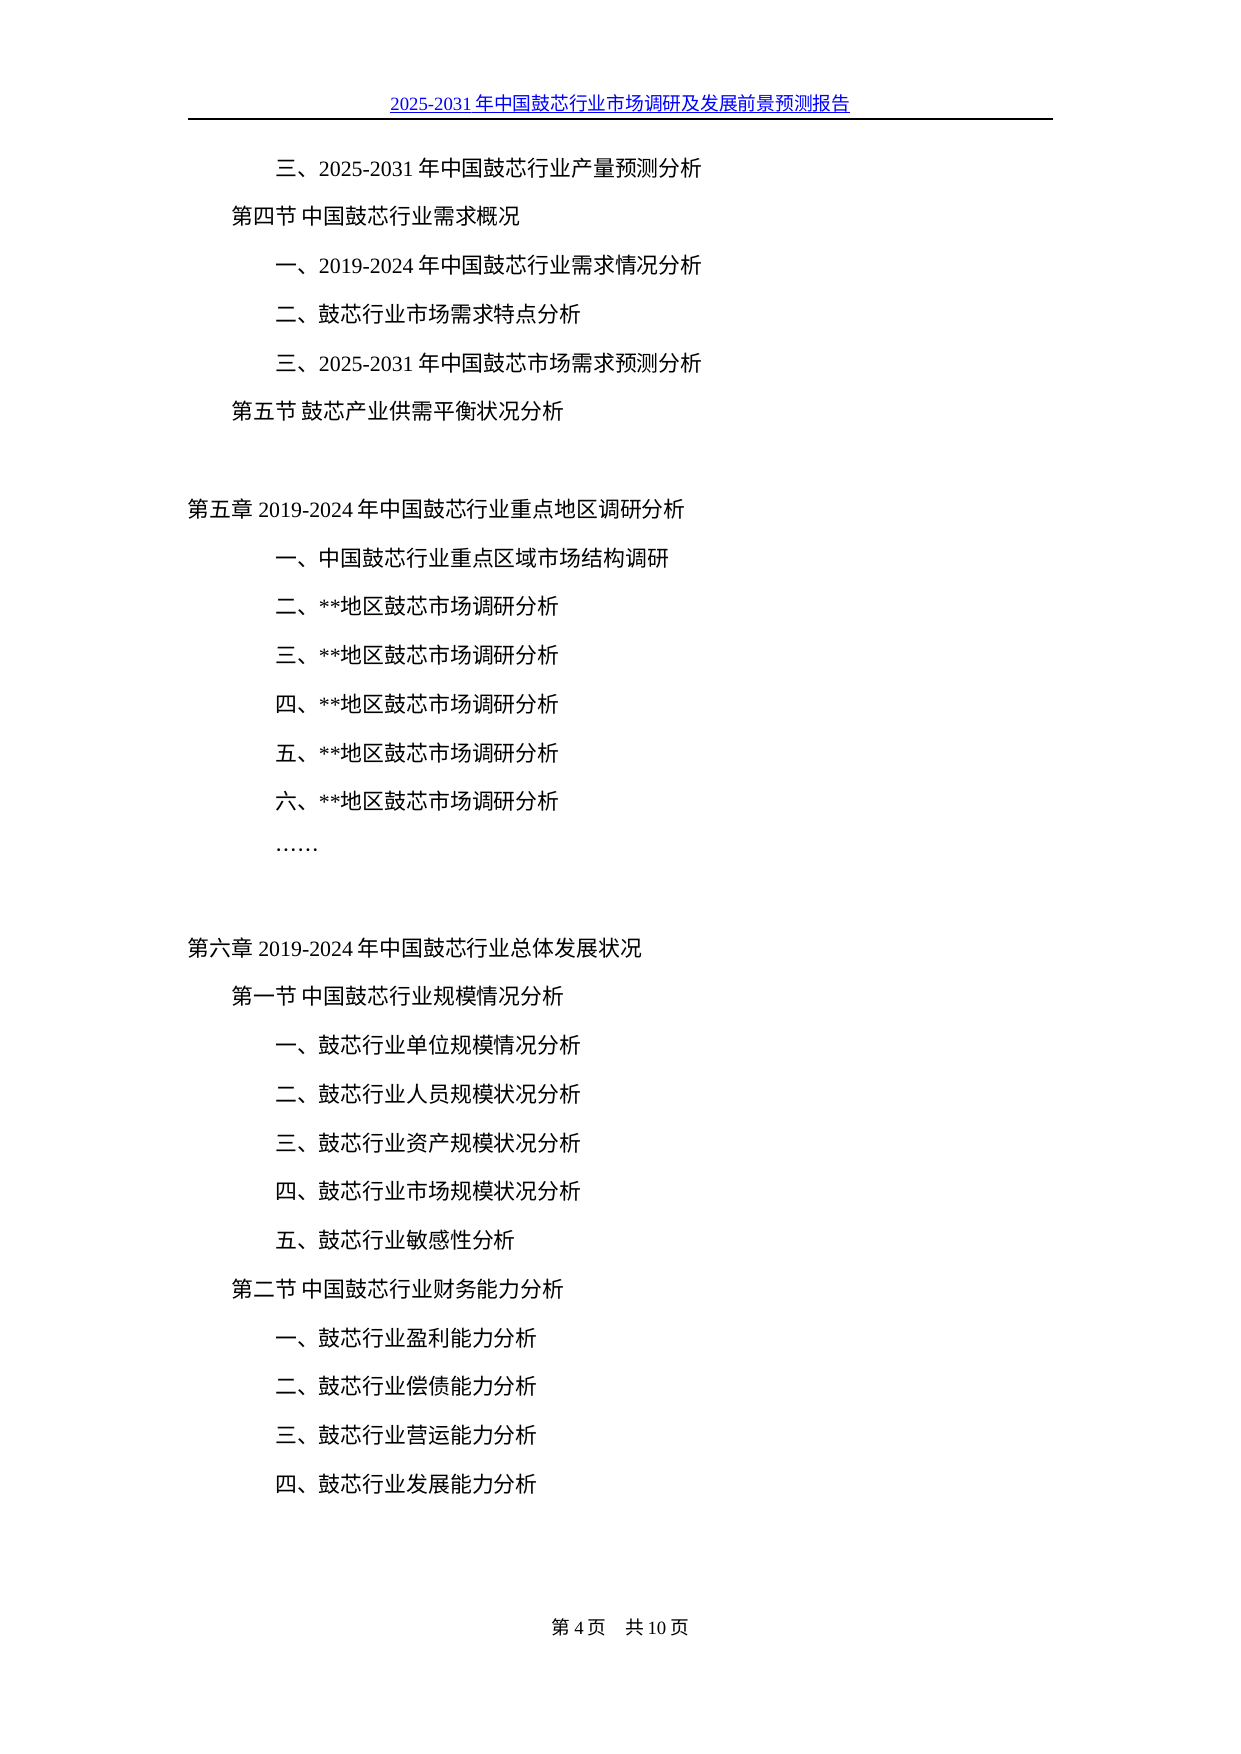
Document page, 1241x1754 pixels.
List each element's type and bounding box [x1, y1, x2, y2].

text [187, 150, 1053, 1499]
